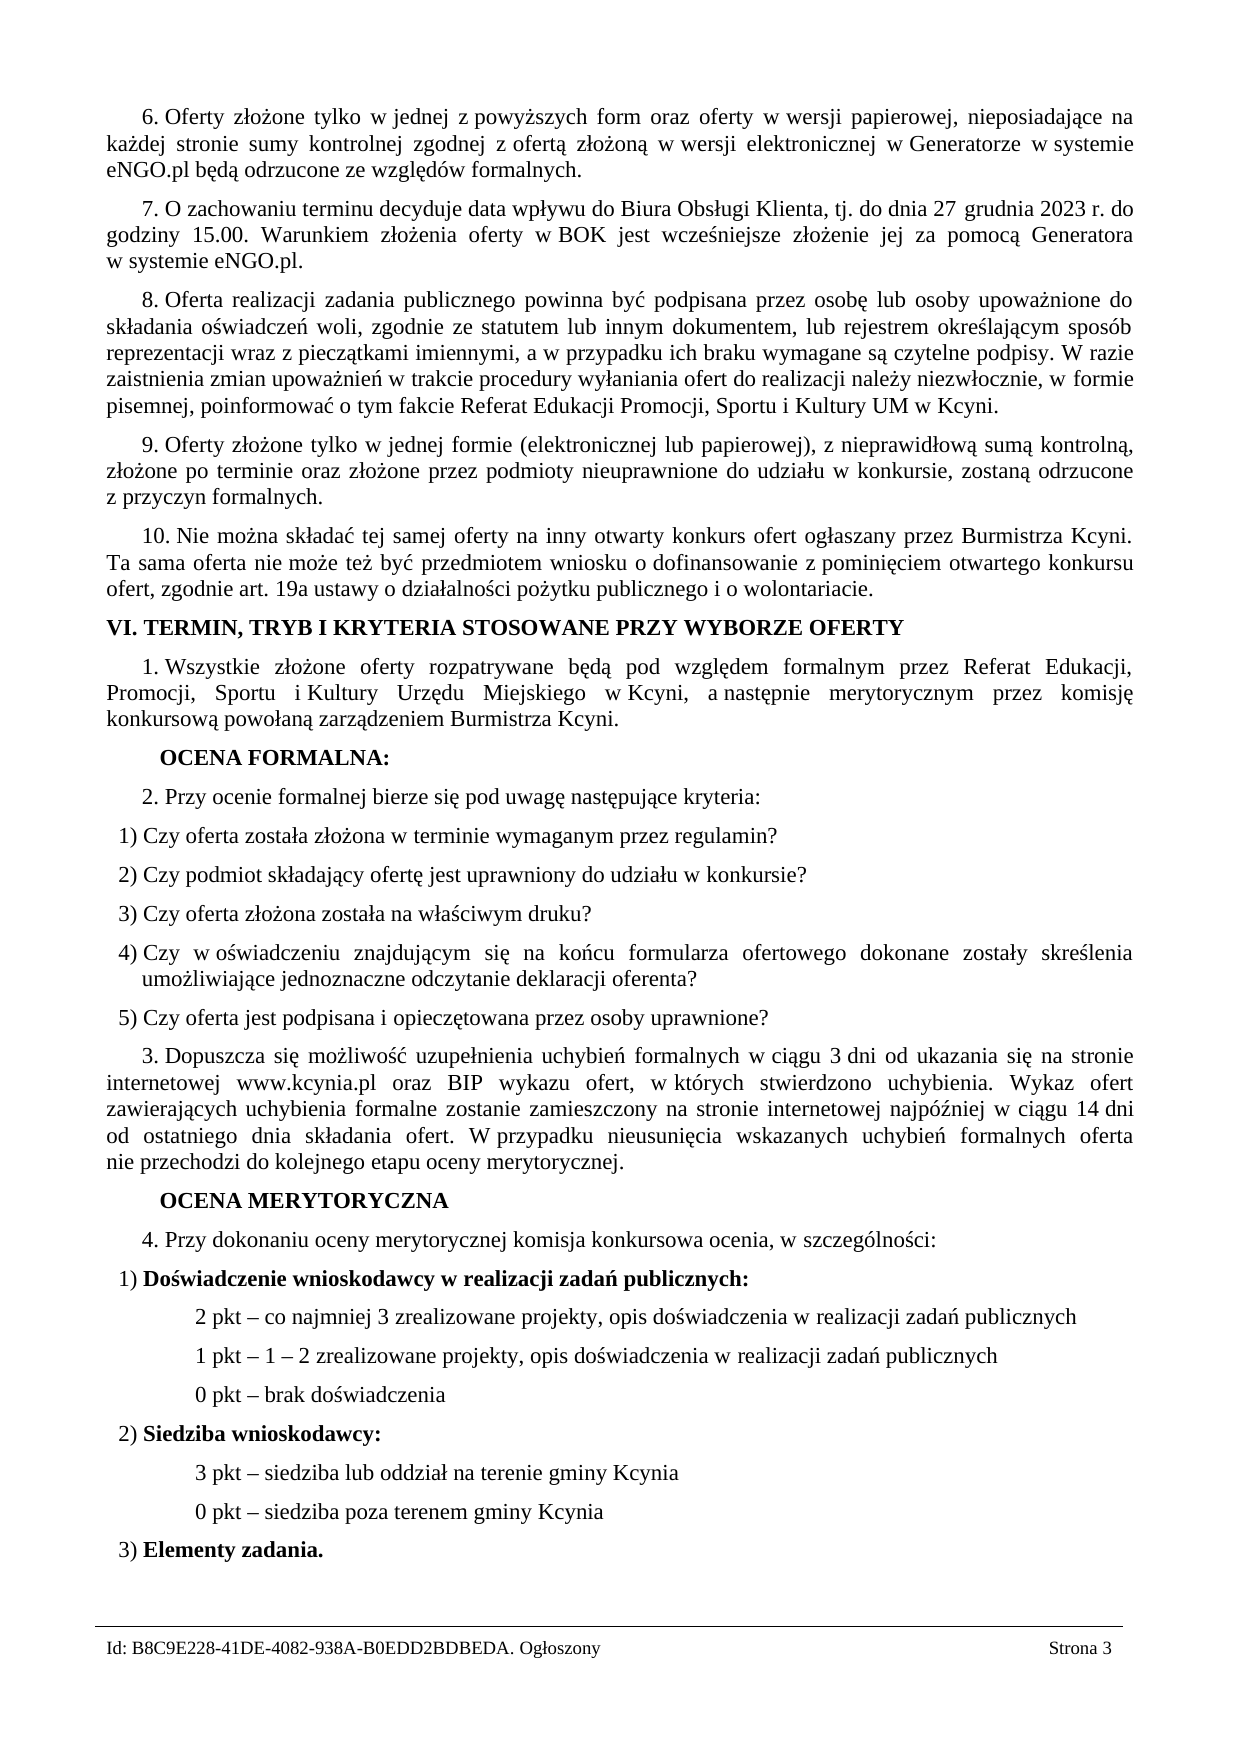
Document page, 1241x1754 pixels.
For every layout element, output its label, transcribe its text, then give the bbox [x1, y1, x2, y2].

text 2) Siedziba wnioskodawcy: [118, 1420, 1134, 1446]
text 5) Czy oferta jest podpisana i opieczętowana przez osoby uprawnione? [118, 1004, 1134, 1030]
text OCENA FORMALNA: [136, 744, 1134, 771]
text 1. Wszystkie złożone oferty rozpatrywane będą pod względem formalnym przez Referat Edukacji, Promocji, Sportu i Kultury Urzędu Miejskiego w Kcyni, a następnie merytorycznym przez komisję konkursową powołaną zarządzeniem Burmistrza Kcyni. [106, 653, 1134, 732]
text 2) Czy podmiot składający ofertę jest uprawniony do udziału w konkursie? [118, 861, 1134, 887]
text 6. Oferty złożone tylko w jednej z powyższych form oraz oferty w wersji papierowej, nieposiadające na każdej stronie sumy kontrolnej zgodnej z ofertą złożoną w wersji elektronicznej w Generatorze w systemie eNGO.pl będą odrzucone ze względów formalnych. [106, 103, 1134, 182]
text 0 pkt – siedziba poza terenem gminy Kcynia [171, 1498, 1134, 1524]
text 1) Czy oferta została złożona w terminie wymaganym przez regulamin? [118, 822, 1134, 848]
text 7. O zachowaniu terminu decyduje data wpływu do Biura Obsługi Klienta, tj. do dnia 27 grudnia 2023 r. do godziny 15.00. Warunkiem złożenia oferty w BOK jest wcześniejsze złożenie jej za pomocą Generatora w systemie eNGO.pl. [106, 195, 1134, 274]
text 2 pkt – co najmniej 3 zrealizowane projekty, opis doświadczenia w realizacji zadań publicznych [171, 1303, 1134, 1330]
text 3 pkt – siedziba lub oddział na terenie gminy Kcynia [171, 1459, 1134, 1485]
text 3) Czy oferta złożona została na właściwym druku? [118, 900, 1134, 926]
text 9. Oferty złożone tylko w jednej formie (elektronicznej lub papierowej), z nieprawidłową sumą kontrolną, złożone po terminie oraz złożone przez podmioty nieuprawnione do udziału w konkursie, zostaną odrzucone z przyczyn formalnych. [106, 431, 1134, 510]
text OCENA MERYTORYCZNA [136, 1187, 1134, 1213]
text 4) Czy w oświadczeniu znajdującym się na końcu formularza ofertowego dokonane zostały skreślenia umożliwiające jednoznaczne odczytanie deklaracji oferenta? [118, 938, 1134, 991]
text 0 pkt – brak doświadczenia [171, 1381, 1134, 1407]
text 1) Doświadczenie wnioskodawcy w realizacji zadań publicznych: [118, 1264, 1134, 1291]
text 10. Nie można składać tej samej oferty na inny otwarty konkurs ofert ogłaszany przez Burmistrza Kcyni. Ta sama oferta nie może też być przedmiotem wniosku o dofinansowanie z pominięciem otwartego konkursu ofert, zgodnie art. 19a ustawy o działalności pożytku publicznego i o wolontariacie. [106, 522, 1134, 601]
text 1 pkt – 1 – 2 zrealizowane projekty, opis doświadczenia w realizacji zadań publicznych [171, 1342, 1134, 1369]
text 3) Elementy zadania. [118, 1537, 1134, 1563]
text 2. Przy ocenie formalnej bierze się pod uwagę następujące kryteria: [106, 783, 1134, 809]
text 8. Oferta realizacji zadania publicznego powinna być podpisana przez osobę lub osoby upoważnione do składania oświadczeń woli, zgodnie ze statutem lub innym dokumentem, lub rejestrem określającym sposób reprezentacji wraz z pieczątkami imiennymi, a w przypadku ich braku wymagane są czytelne podpisy. W razie zaistnienia zmian upoważnień w trakcie procedury wyłaniania ofert do realizacji należy niezwłocznie, w formie pisemnej, poinformować o tym fakcie Referat Edukacji Promocji, Sportu i Kultury UM w Kcyni. [106, 286, 1134, 418]
text 4. Przy dokonaniu oceny merytorycznej komisja konkursowa ocenia, w szczególności: [106, 1226, 1134, 1252]
text 3. Dopuszcza się możliwość uzupełnienia uchybień formalnych w ciągu 3 dni od ukazania się na stronie internetowej www.kcynia.pl oraz BIP wykazu ofert, w których stwierdzono uchybienia. Wykaz ofert zawierających uchybienia formalne zostanie zamieszczony na stronie internetowej najpóźniej w ciągu 14 dni od ostatniego dnia składania ofert. W przypadku nieusunięcia wskazanych uchybień formalnych oferta nie przechodzi do kolejnego etapu oceny merytorycznej. [106, 1043, 1134, 1174]
text VI. TERMIN, TRYB I KRYTERIA STOSOWANE PRZY WYBORZE OFERTY [106, 614, 1134, 640]
